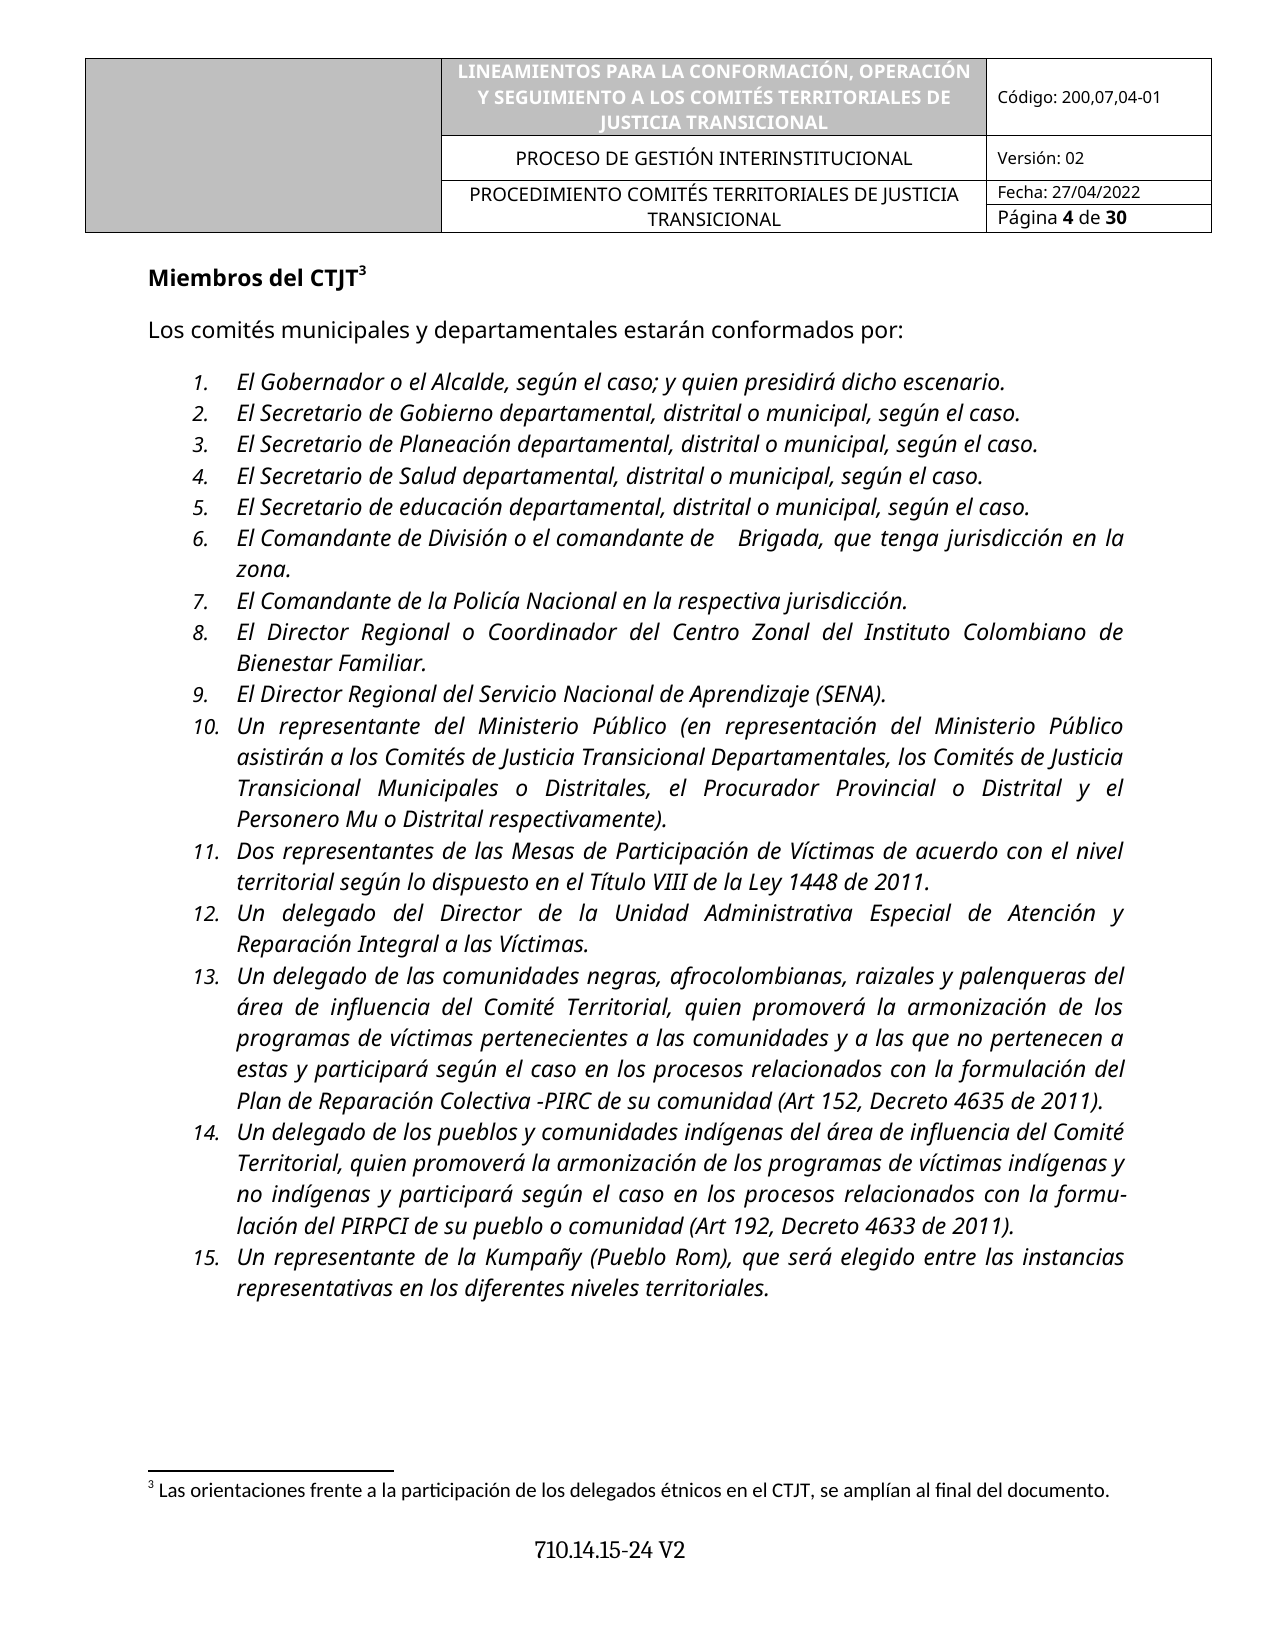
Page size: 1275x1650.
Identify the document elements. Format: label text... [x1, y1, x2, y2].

list El Secretario de educación departamental, distrital o municipal, según el caso. [192, 491, 1127, 522]
list Un representante de la Kumpañy (Pueblo Rom), que será elegido entre las instancias representativas en los diferentes niveles territoriales. [192, 1241, 1127, 1303]
list Un delegado de las comunidades negras, afrocolombianas, raizales y palenqueras del área de influencia del Comité Territorial, quien promoverá la armonización de los programas de víctimas pertenecientes a las comunidades y a las que no pertenecen a estas y participará según el caso en los procesos relacionados con la formulación del Plan de Reparación Colectiva -PIRC de su comunidad (Art 152, Decreto 4635 de 2011). [192, 960, 1127, 1116]
list Un delegado del Director de la Unidad Administrativa Especial de Atención y Reparación Integral a las Víctimas. [192, 897, 1127, 960]
text Los comités municipales y departamentales estarán conformados por: [148, 314, 1127, 345]
text Miembros del CTJT [148, 262, 1127, 293]
list El Gobernador o el Alcalde, según el caso; y quien presidirá dicho escenario. [192, 366, 1127, 397]
list El Comandante de la Policía Nacional en la respectiva jurisdicción. [192, 585, 1127, 616]
list Un representante del Ministerio Público (en representación del Ministerio Público asistirán a los Comités de Justicia Transicional Departamentales, los Comités de Justicia Transicional Municipales o Distritales, el Procurador Provincial o Distrital y el Personero Mu o Distrital respectivamente). [192, 710, 1127, 835]
list El Director Regional o Coordinador del Centro Zonal del Instituto Colombiano de Bienestar Familiar. [192, 616, 1127, 678]
list El Secretario de Salud departamental, distrital o municipal, según el caso. [192, 460, 1127, 491]
list El Secretario de Gobierno departamental, distrital o municipal, según el caso. [192, 397, 1127, 428]
list El Secretario de Planeación departamental, distrital o municipal, según el caso. [192, 428, 1127, 460]
list Un delegado de los pueblos y comunidades indígenas del área de influencia del Comité Territorial, quien promoverá la armonización de los programas de víctimas indígenas y no indígenas y participará según el caso en los procesos relacionados con la formulación del PIRPCI de su pueblo o comunidad (Art 192, Decreto 4633 de 2011). [192, 1116, 1127, 1241]
list Dos representantes de las Mesas de Participación de Víctimas de acuerdo con el nivel territorial según lo dispuesto en el Título VIII de la Ley 1448 de 2011. [192, 835, 1127, 897]
list El Director Regional del Servicio Nacional de Aprendizaje (SENA). [192, 678, 1127, 710]
list El Comandante de División o el comandante de Brigada, que tenga jurisdicción en la zona. [192, 522, 1127, 585]
